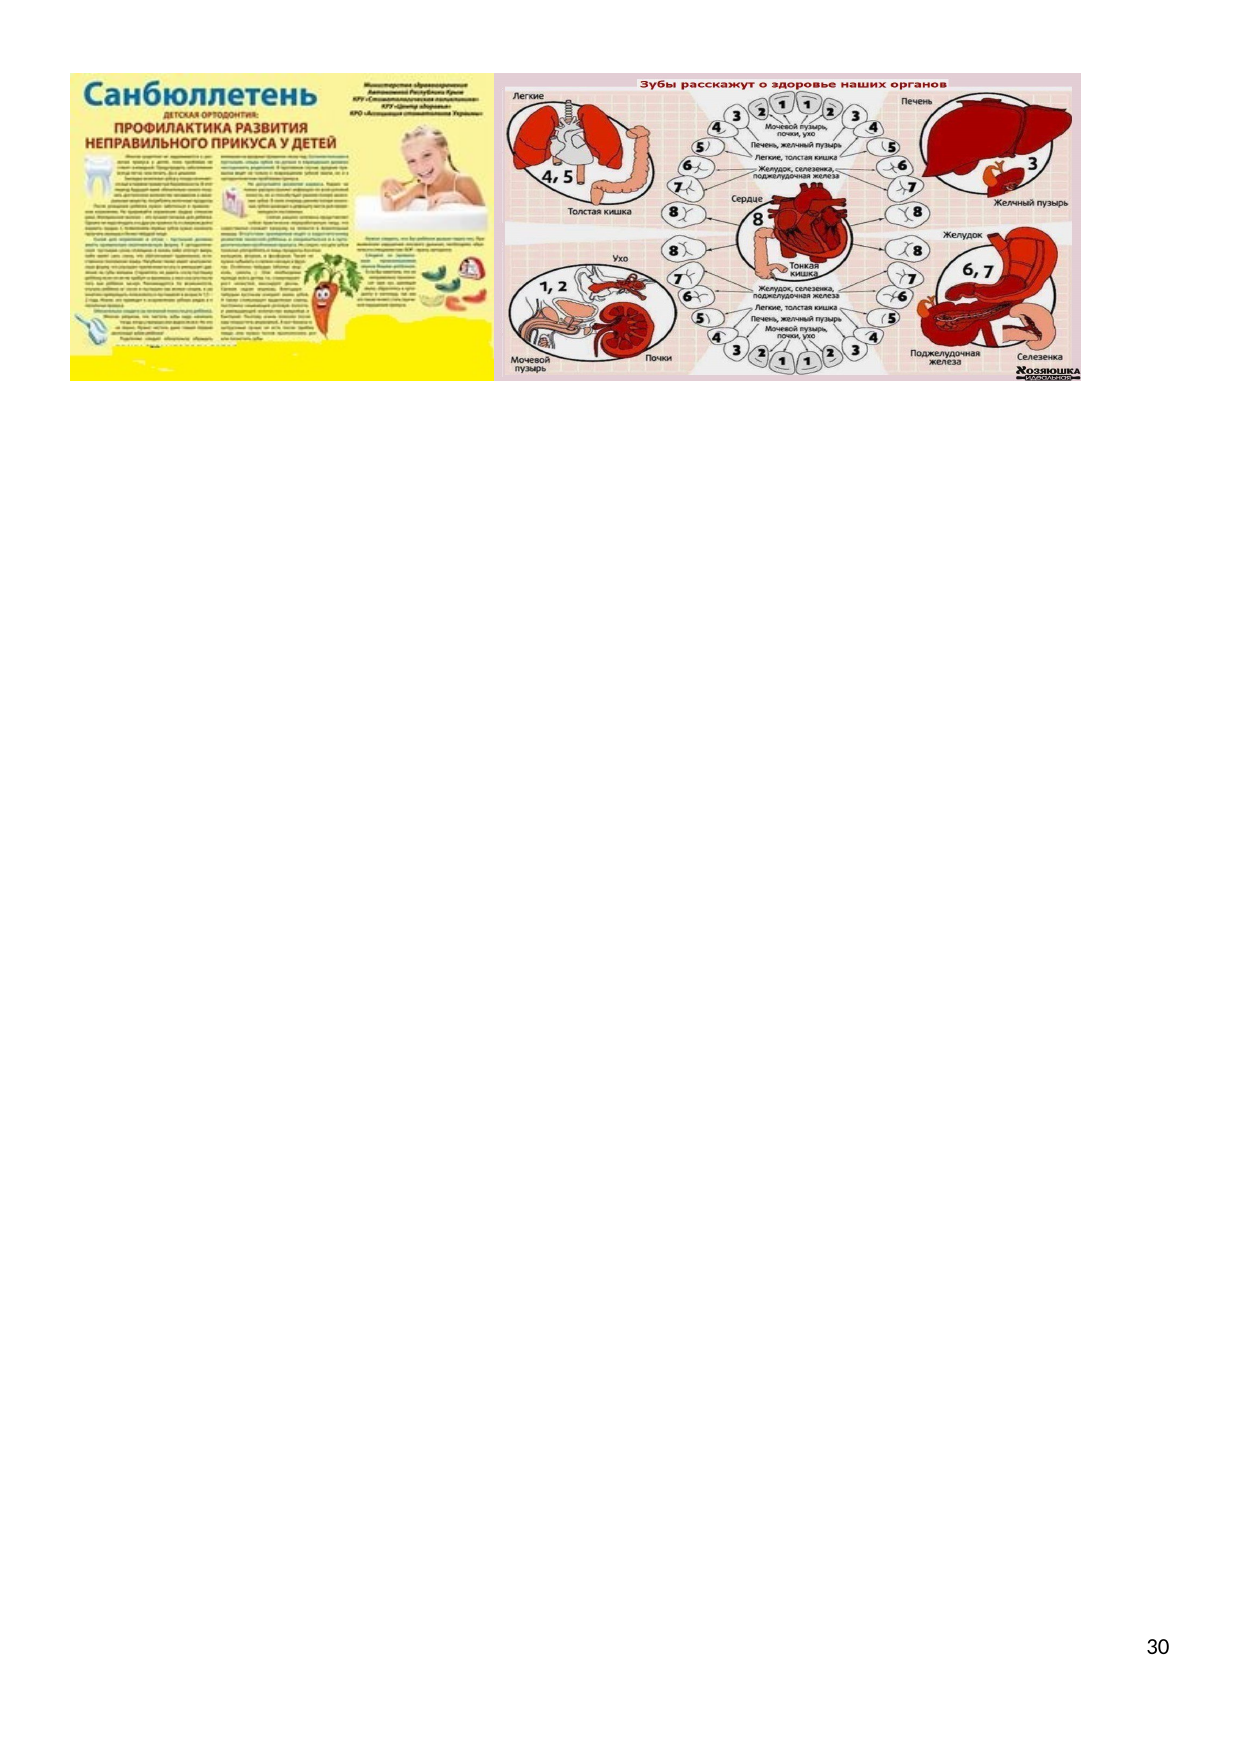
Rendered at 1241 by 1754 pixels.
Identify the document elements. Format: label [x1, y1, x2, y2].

picture [70, 73, 1081, 381]
